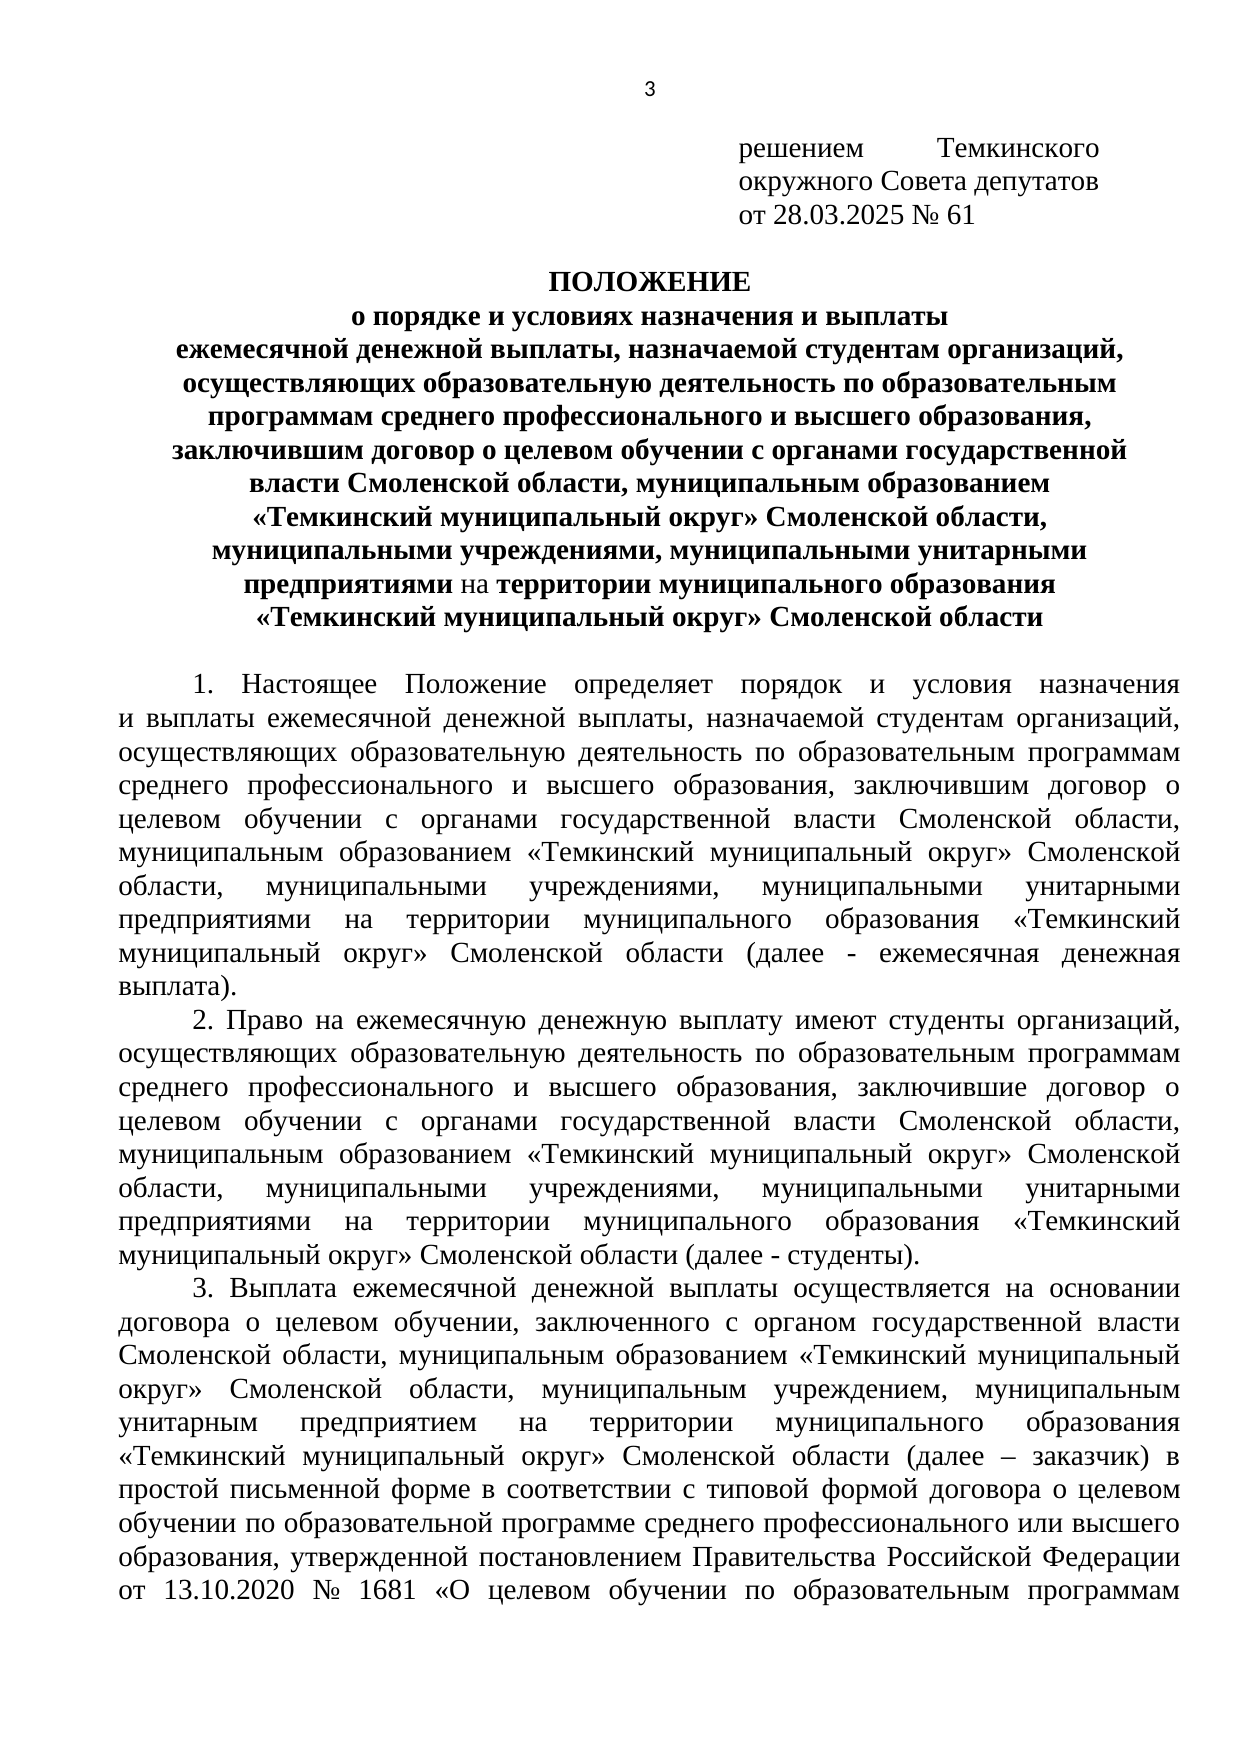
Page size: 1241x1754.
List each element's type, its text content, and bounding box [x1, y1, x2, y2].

text решением Темкинского окружного Совета депутатов [738, 130, 1181, 197]
text муниципальными учреждениями, муниципальными унитарными предприятиями на территории муниципального образования [118, 532, 1181, 599]
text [118, 1270, 1181, 1606]
text от 28.03.2025 № 61 [738, 197, 1181, 231]
text ежемесячной денежной выплаты, назначаемой студентам организаций, осуществляющих образовательную деятельность по образовательным программам среднего профессионального и высшего образования, заключившим договор о целевом обучении с органами государственной [118, 331, 1181, 465]
text 1. Настоящее Положение определяет порядок и условия назначения и выплаты ежемесячной денежной выплаты, назначаемой студентам организаций, осуществляющих образовательную деятельность по образовательным программам среднего профессионального и высшего образования, заключившим договор о целевом обучении с органами государственной власти Смоленской области, муниципальным образованием «Темкинский муниципальный округ» Смоленской области, муниципальными учреждениями, муниципальными унитарными предприятиями на территории муниципального образования «Темкинский муниципальный округ» Смоленской области (далее - ежемесячная денежная выплата). [118, 667, 1181, 1002]
text 2. Право на ежемесячную денежную выплату имеют студенты организаций, осуществляющих образовательную деятельность по образовательным программам среднего профессионального и высшего образования, заключившие договор о целевом обучении с органами государственной власти Смоленской области, муниципальным образованием «Темкинский муниципальный округ» Смоленской области, муниципальными учреждениями, муниципальными унитарными предприятиями на территории муниципального образования «Темкинский муниципальный округ» Смоленской области (далее - студенты). [118, 1002, 1181, 1270]
text власти Смоленской области, муниципальным образованием [118, 465, 1181, 499]
text ПОЛОЖЕНИЕ [118, 264, 1181, 298]
text «Темкинский муниципальный округ» Смоленской области, [118, 499, 1181, 532]
text «Темкинский муниципальный округ» Смоленской области [118, 599, 1181, 633]
text о порядке и условиях назначения и выплаты [118, 298, 1181, 331]
